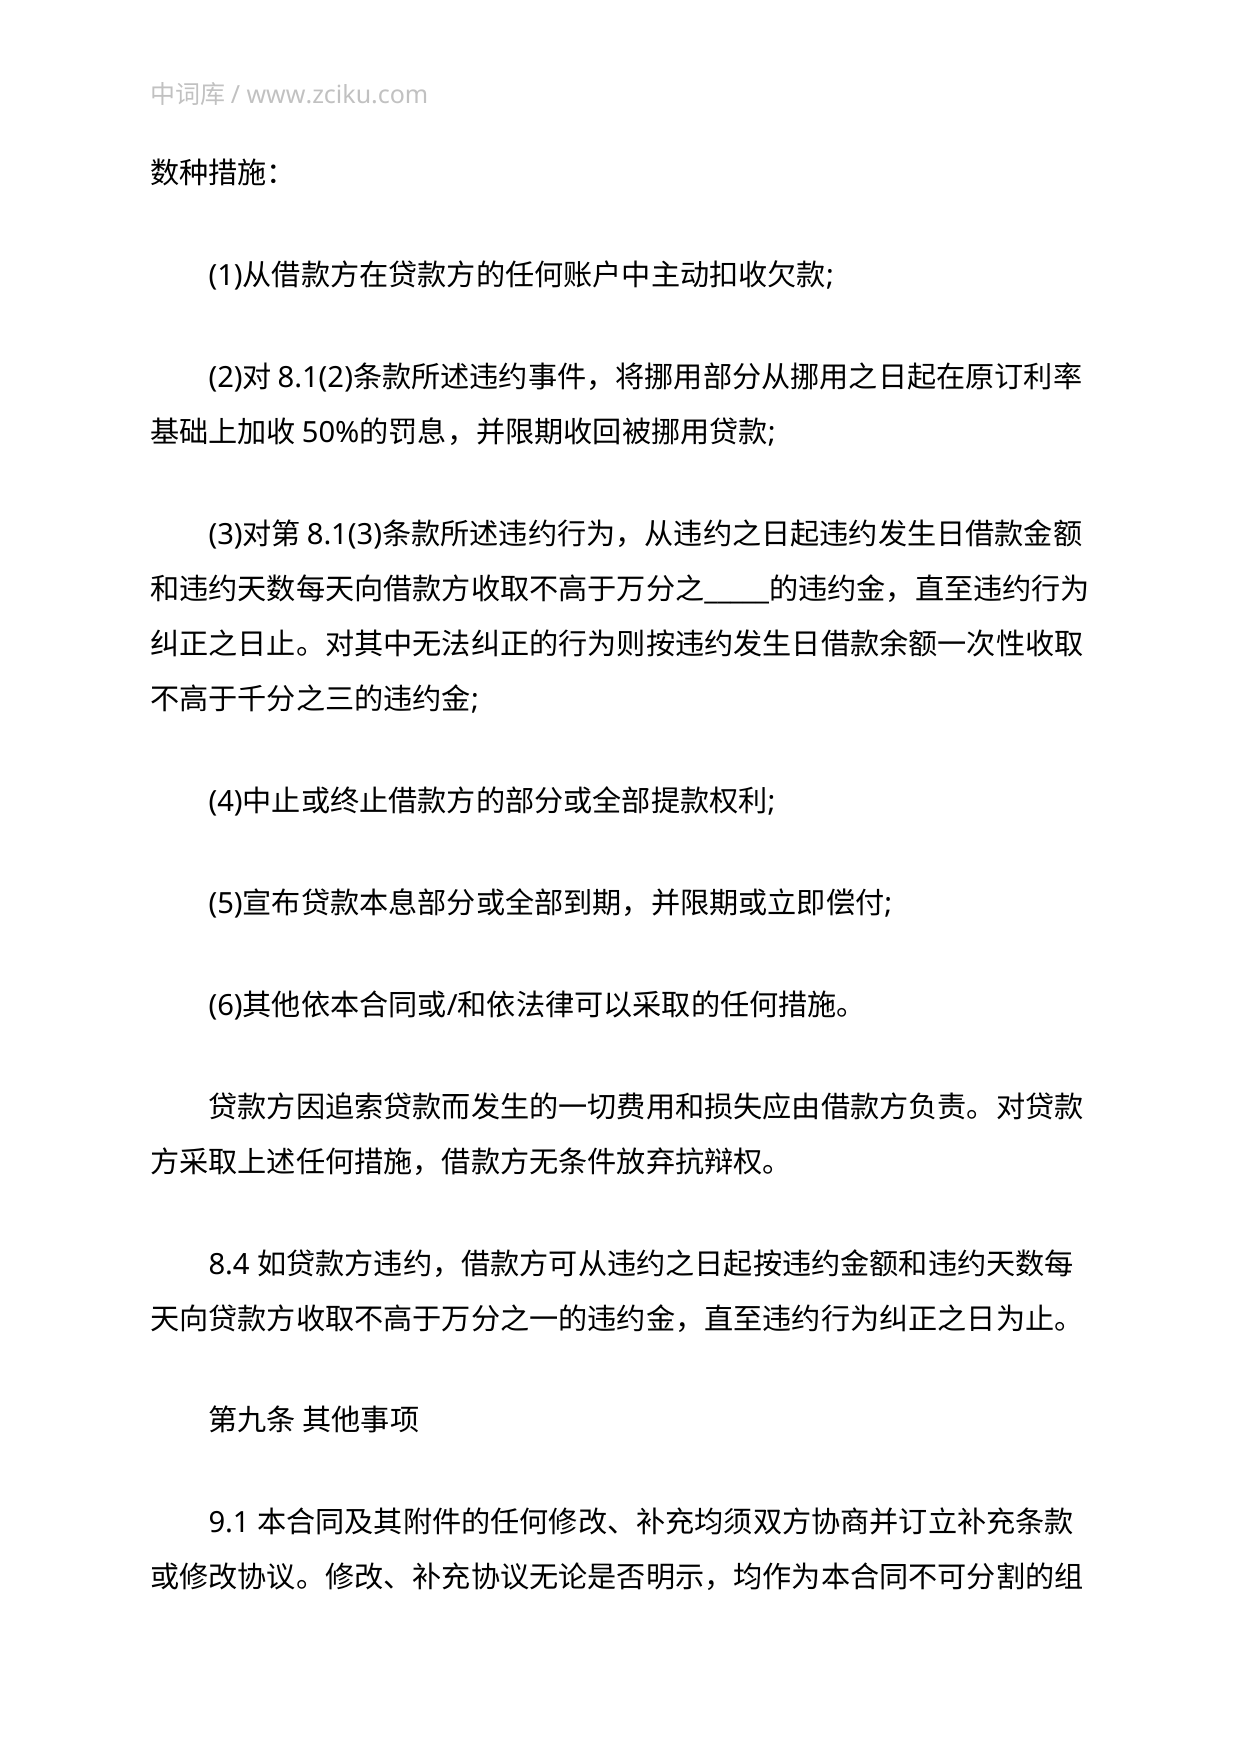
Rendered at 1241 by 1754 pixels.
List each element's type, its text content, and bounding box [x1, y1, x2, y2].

text (4)中止或终止借款方的部分或全部提款权利; [150, 778, 1090, 820]
text 贷款方因追索贷款而发生的一切费用和损失应由借款方负责。对贷款方采取上述任何措施，借款方无条件放弃抗辩权。 [150, 1083, 1090, 1181]
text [150, 150, 1090, 192]
text (2)对8.1(2)条款所述违约事件，将挪用部分从挪用之日起在原订利率基础上加收50%的罚息，并限期收回被挪用贷款; [150, 354, 1090, 451]
text (3)对第8.1(3)条款所述违约行为，从违约之日起违约发生日借款金额和违约天数每天向借款方收取不高于万分之_____的违约金，直至违约行为纠正之日止。对其中无法纠正的行为则按违约发生日借款余额一次性收取不高于千分之三的违约金; [150, 511, 1090, 718]
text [150, 1499, 1090, 1596]
text (6)其他依本合同或/和依法律可以采取的任何措施。 [150, 982, 1090, 1024]
text (1)从借款方在贷款方的任何账户中主动扣收欠款; [150, 252, 1090, 294]
text (5)宣布贷款本息部分或全部到期，并限期或立即偿付; [150, 879, 1090, 922]
text 第九条 其他事项 [150, 1397, 1090, 1439]
text 8.4 如贷款方违约，借款方可从违约之日起按违约金额和违约天数每天向贷款方收取不高于万分之一的违约金，直至违约行为纠正之日为止。 [150, 1240, 1090, 1337]
